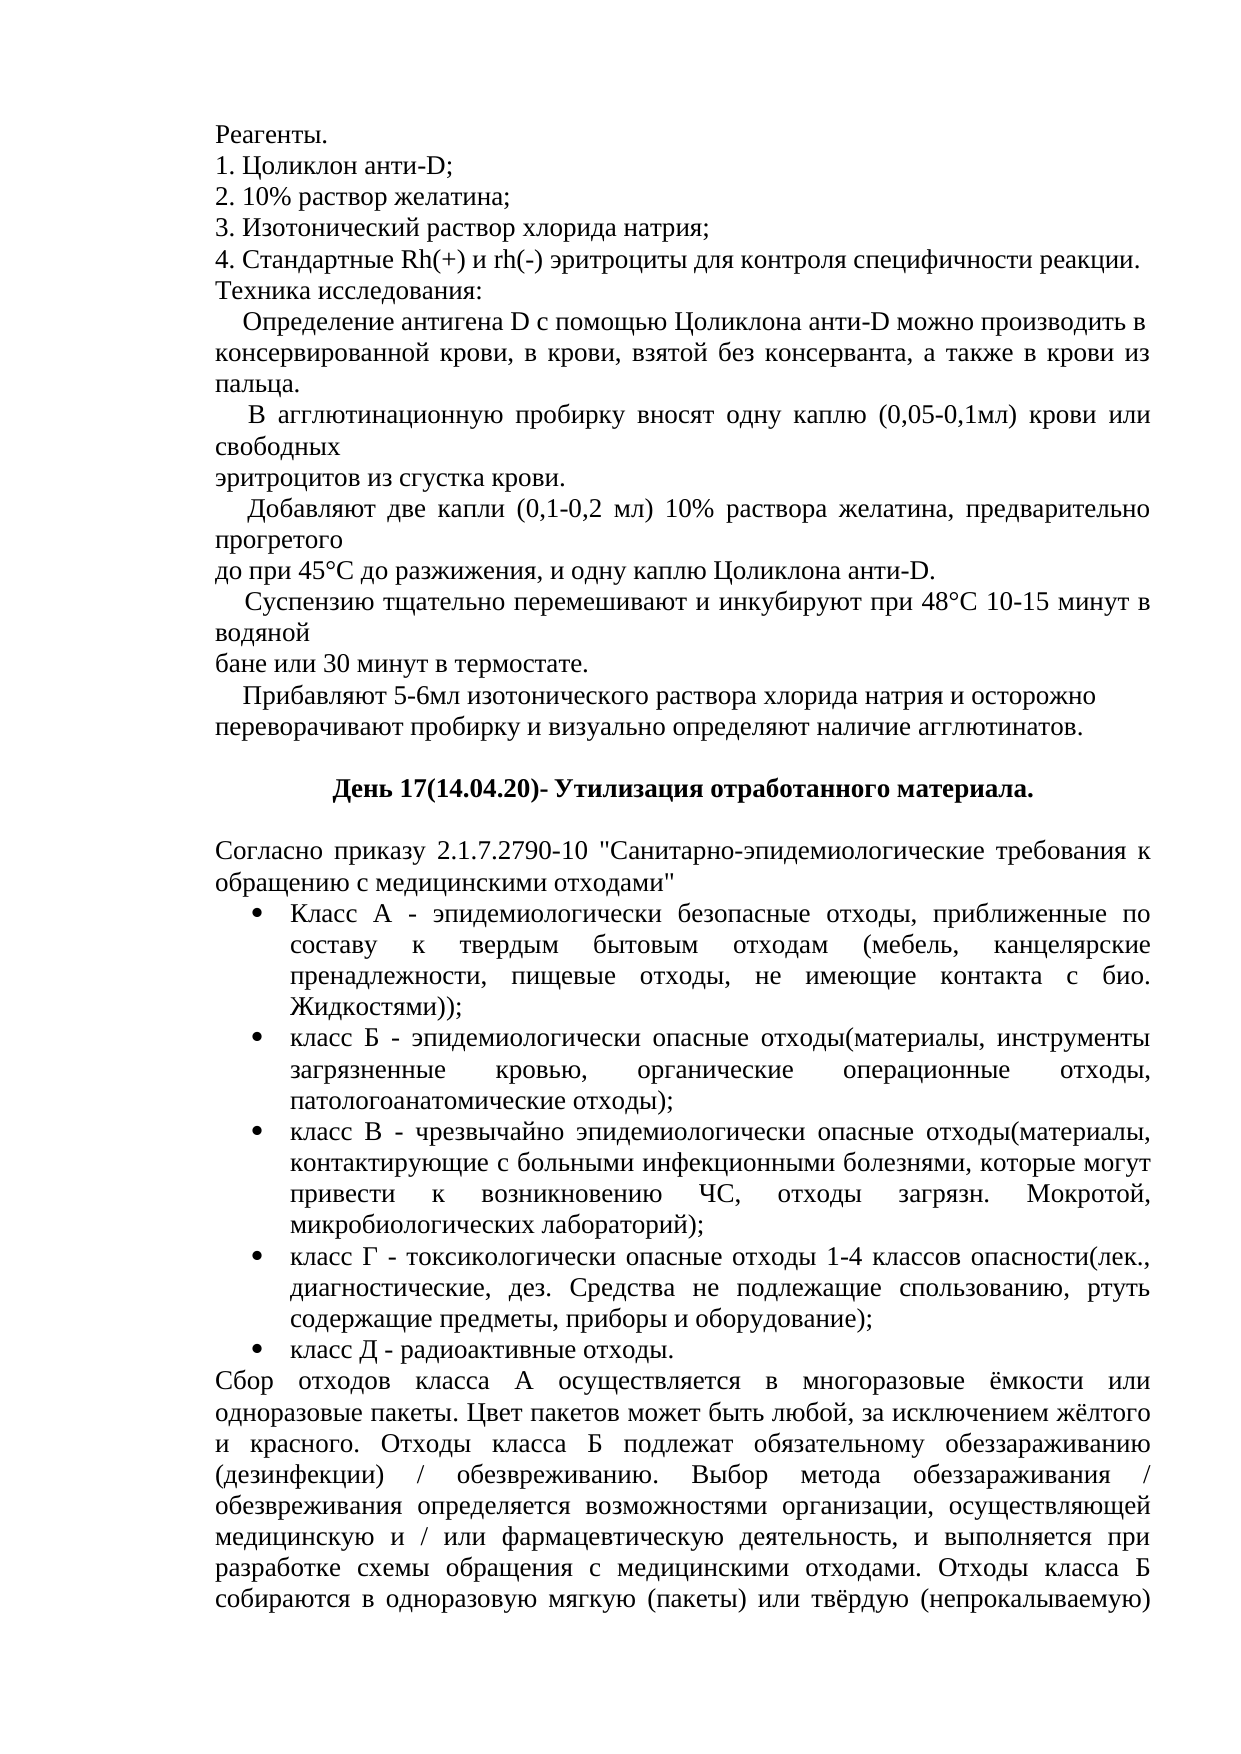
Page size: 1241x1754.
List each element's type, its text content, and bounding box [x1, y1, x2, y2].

text бане или 30 минут в термостате. [215, 648, 1152, 679]
list класс Г - токсикологически опасные отходы 1-4 классов опасности(лек., диагностические, дез. Средства не подлежащие спользованию, ртуть содержащие предметы, приборы и оборудование); [252, 1240, 1152, 1333]
text до при 45°С до разжижения, и одну каплю Цоликлона анти-D. [215, 554, 1152, 585]
text эритроцитов из сгустка крови. [215, 461, 1152, 492]
text  Суспензию тщательно перемешивают и инкубируют при 48°С 10-15 минут в водяной [215, 585, 1152, 648]
text  Прибавляют 5-6мл изотонического раствора хлорида натрия и осторожно [215, 679, 1152, 710]
text Техника исследования: [215, 274, 1152, 305]
text  Определение антигена D с помощью Цоликлона анти-D можно производить в [215, 305, 1152, 336]
text  В агглютинационную пробирку вносят одну каплю (0,05-0,1мл) крови или свободных [215, 398, 1152, 461]
text 1. Цоликлон анти-D; [215, 149, 1152, 180]
text 3. Изотонический раствор хлорида натрия; [215, 212, 1152, 243]
text консервированной крови, в крови, взятой без консерванта, а также в крови из пальца. [215, 336, 1152, 398]
list класс Б - эпидемиологически опасные отходы(материалы, инструменты загрязненные кровью, органические операционные отходы, патологоанатомические отходы); [252, 1021, 1152, 1115]
text День 17(14.04.20)- Утилизация отработанного материала. [215, 772, 1152, 803]
list класс Д - радиоактивные отходы. [252, 1333, 1152, 1364]
list класс В - чрезвычайно эпидемиологически опасные отходы(материалы, контактирующие с больными инфекционными болезнями, которые могут привести к возникновению ЧС, отходы загрязн. Мокротой, микробиологических лабораторий); [252, 1115, 1152, 1240]
text переворачивают пробирку и визуально определяют наличие агглютинатов. [215, 710, 1152, 741]
text Согласно приказу 2.1.7.2790-10 "Санитарно-эпидемиологические требования к обращению с медицинскими отходами" [215, 834, 1152, 897]
text Реагенты. [215, 118, 1152, 149]
text 4. Стандартные Rh(+) и rh(-) эритроциты для контроля специфичности реакции. [215, 243, 1152, 274]
text 2. 10% раствор желатина; [215, 180, 1152, 212]
text  Добавляют две капли (0,1-0,2 мл) 10% раствора желатина, предварительно прогретого [215, 492, 1152, 554]
list Класс А - эпидемиологически безопасные отходы, приближенные по составу к твердым бытовым отходам (мебель, канцелярские пренадлежности, пищевые отходы, не имеющие контакта с био. Жидкостями)); [252, 897, 1152, 1021]
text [215, 1364, 1152, 1614]
